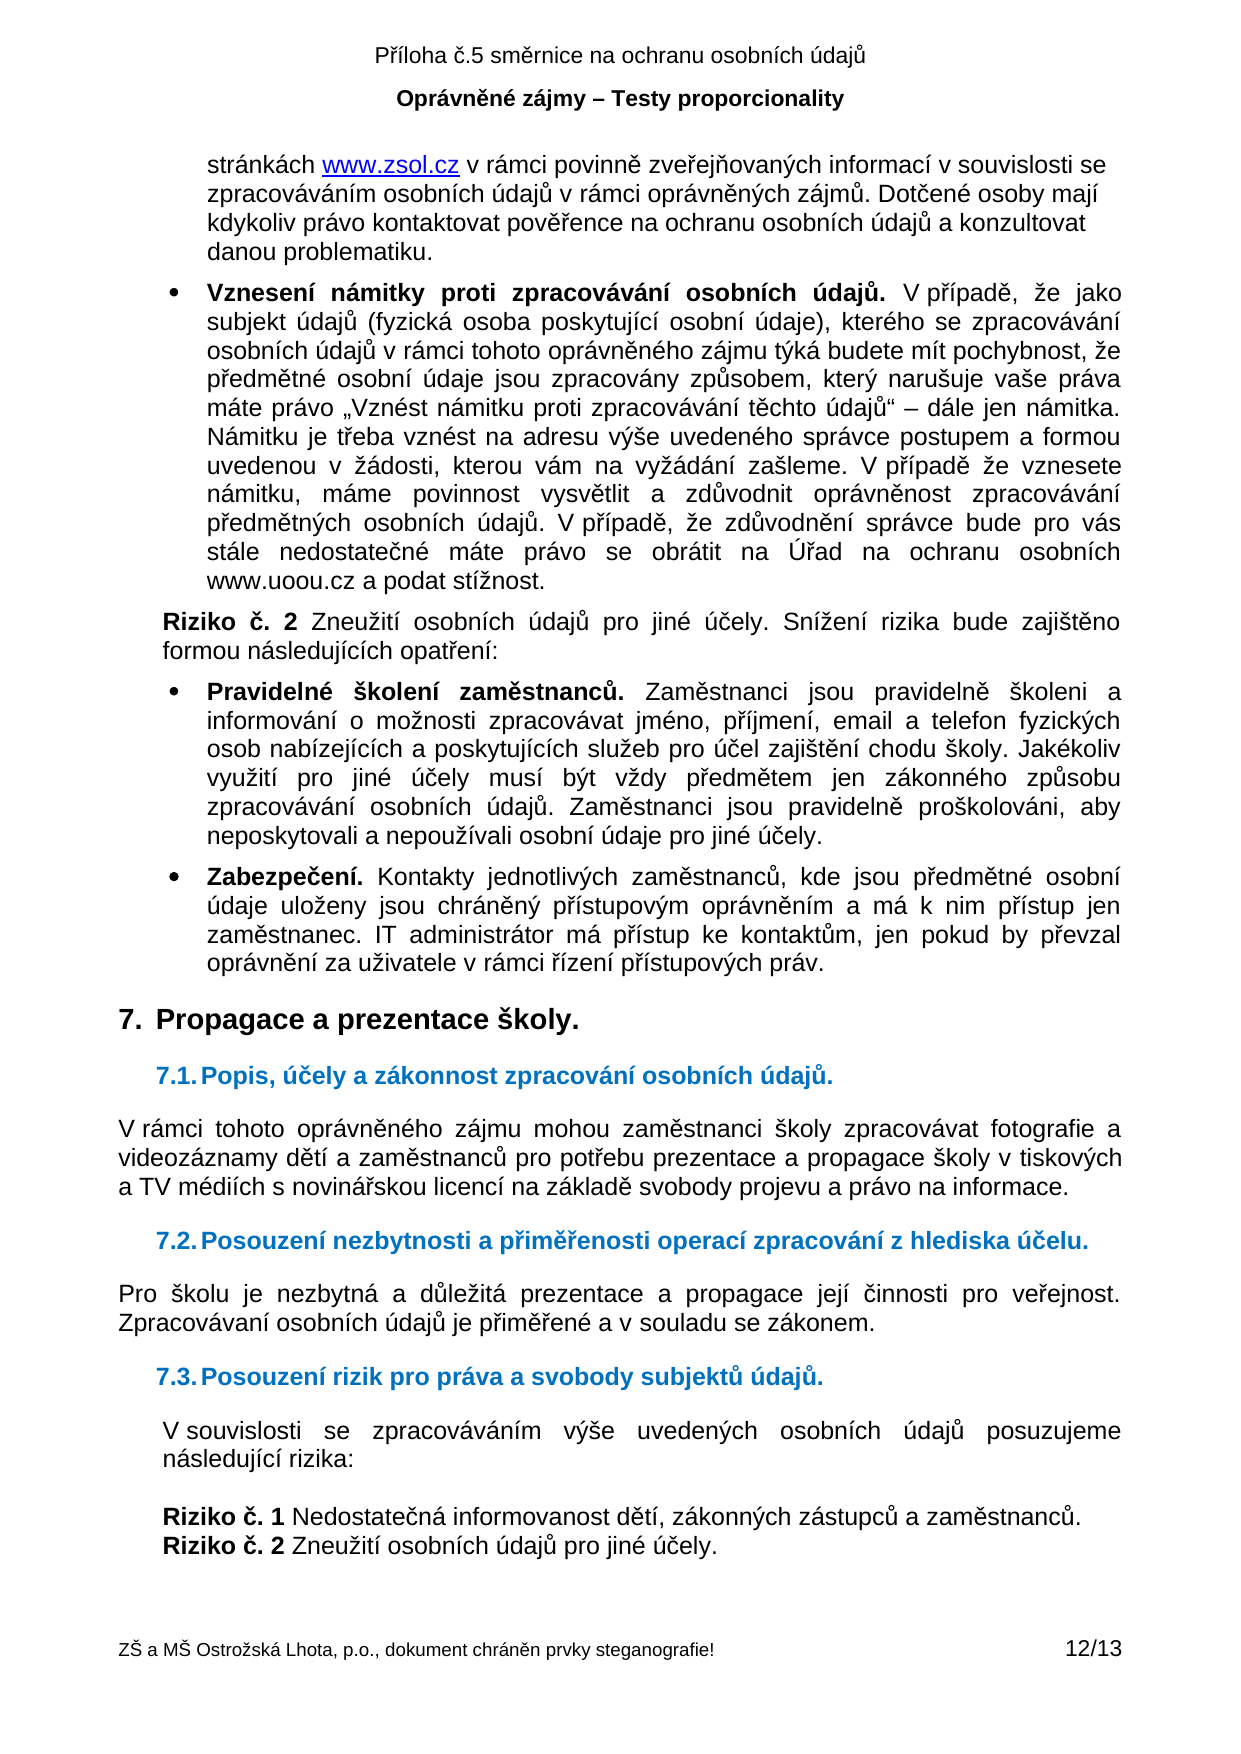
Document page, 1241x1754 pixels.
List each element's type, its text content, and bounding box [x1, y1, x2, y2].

list Zabezpečení. Kontakty jednotlivých zaměstnanců, kde jsou předmětné osobní údaje uloženy jsou chráněný přístupovým oprávněním a má k nim přístup jen zaměstnanec. IT administrátor má přístup ke kontaktům, jen pokud by převzal oprávnění za uživatele v rámci řízení přístupových práv. [169, 862, 1122, 977]
list Vznesení námitky proti zpracovávání osobních údajů. V případě, že jako subjekt údajů (fyzická osoba poskytující osobní údaje), kterého se zpracovávání osobních údajů v rámci tohoto oprávněného zájmu týká budete mít pochybnost, že předmětné osobní údaje jsou zpracovány způsobem, který narušuje vaše práva máte právo „Vznést námitku proti zpracovávání těchto údajů“ – dále jen námitka. Námitku je třeba vznést na adresu výše uvedeného správce postupem a formou uvedenou v žádosti, kterou vám na vyžádání zašleme. V případě že vznesete námitku, máme povinnost vysvětlit a zdůvodnit oprávněnost zpracovávání předmětných osobních údajů. V případě, že zdůvodnění správce bude pro vás stále nedostatečné máte právo se obrátit na Úřad na ochranu osobních www.uoou.cz a podat stížnost. [169, 278, 1122, 594]
subtitle Propagace a prezentace školy. [118, 1002, 1122, 1036]
subtitle Popis, účely a zákonnost zpracování osobních údajů. [156, 1061, 1122, 1089]
text Pro školu je nezbytná a důležitá prezentace a propagace její činnosti pro veřejnost. Zpracovávaní osobních údajů je přiměřené a v souladu se zákonem. [118, 1279, 1122, 1337]
text Riziko č. 2 Zneužití osobních údajů pro jiné účely. [162, 1531, 1122, 1559]
subtitle Posouzení rizik pro práva a svobody subjektů údajů. [156, 1362, 1122, 1391]
text V rámci tohoto oprávněného zájmu mohou zaměstnanci školy zpracovávat fotografie a videozáznamy dětí a zaměstnanců pro potřebu prezentace a propagace školy v tiskových a TV médiích s novinářskou licencí na základě svobody projevu a právo na informace. [118, 1114, 1122, 1201]
text Riziko č. 2 Zneužití osobních údajů pro jiné účely. Snížení rizika bude zajištěno formou následujících opatření: [162, 607, 1122, 664]
text Riziko č. 1 Nedostatečná informovanost dětí, zákonných zástupců a zaměstnanců. [162, 1502, 1122, 1531]
list Pravidelné školení zaměstnanců. Zaměstnanci jsou pravidelně školeni a informování o možnosti zpracovávat jméno, příjmení, email a telefon fyzických osob nabízejících a poskytujících služeb pro účel zajištění chodu školy. Jakékoliv využití pro jiné účely musí být vždy předmětem jen zákonného způsobu zpracovávání osobních údajů. Zaměstnanci jsou pravidelně proškolováni, aby neposkytovali a nepoužívali osobní údaje pro jiné účely. [169, 677, 1122, 849]
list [169, 151, 1122, 266]
subtitle Posouzení nezbytnosti a přiměřenosti operací zpracování z hlediska účelu. [156, 1226, 1122, 1254]
text V souvislosti se zpracováváním výše uvedených osobních údajů posuzujeme následující rizika: [162, 1416, 1122, 1473]
